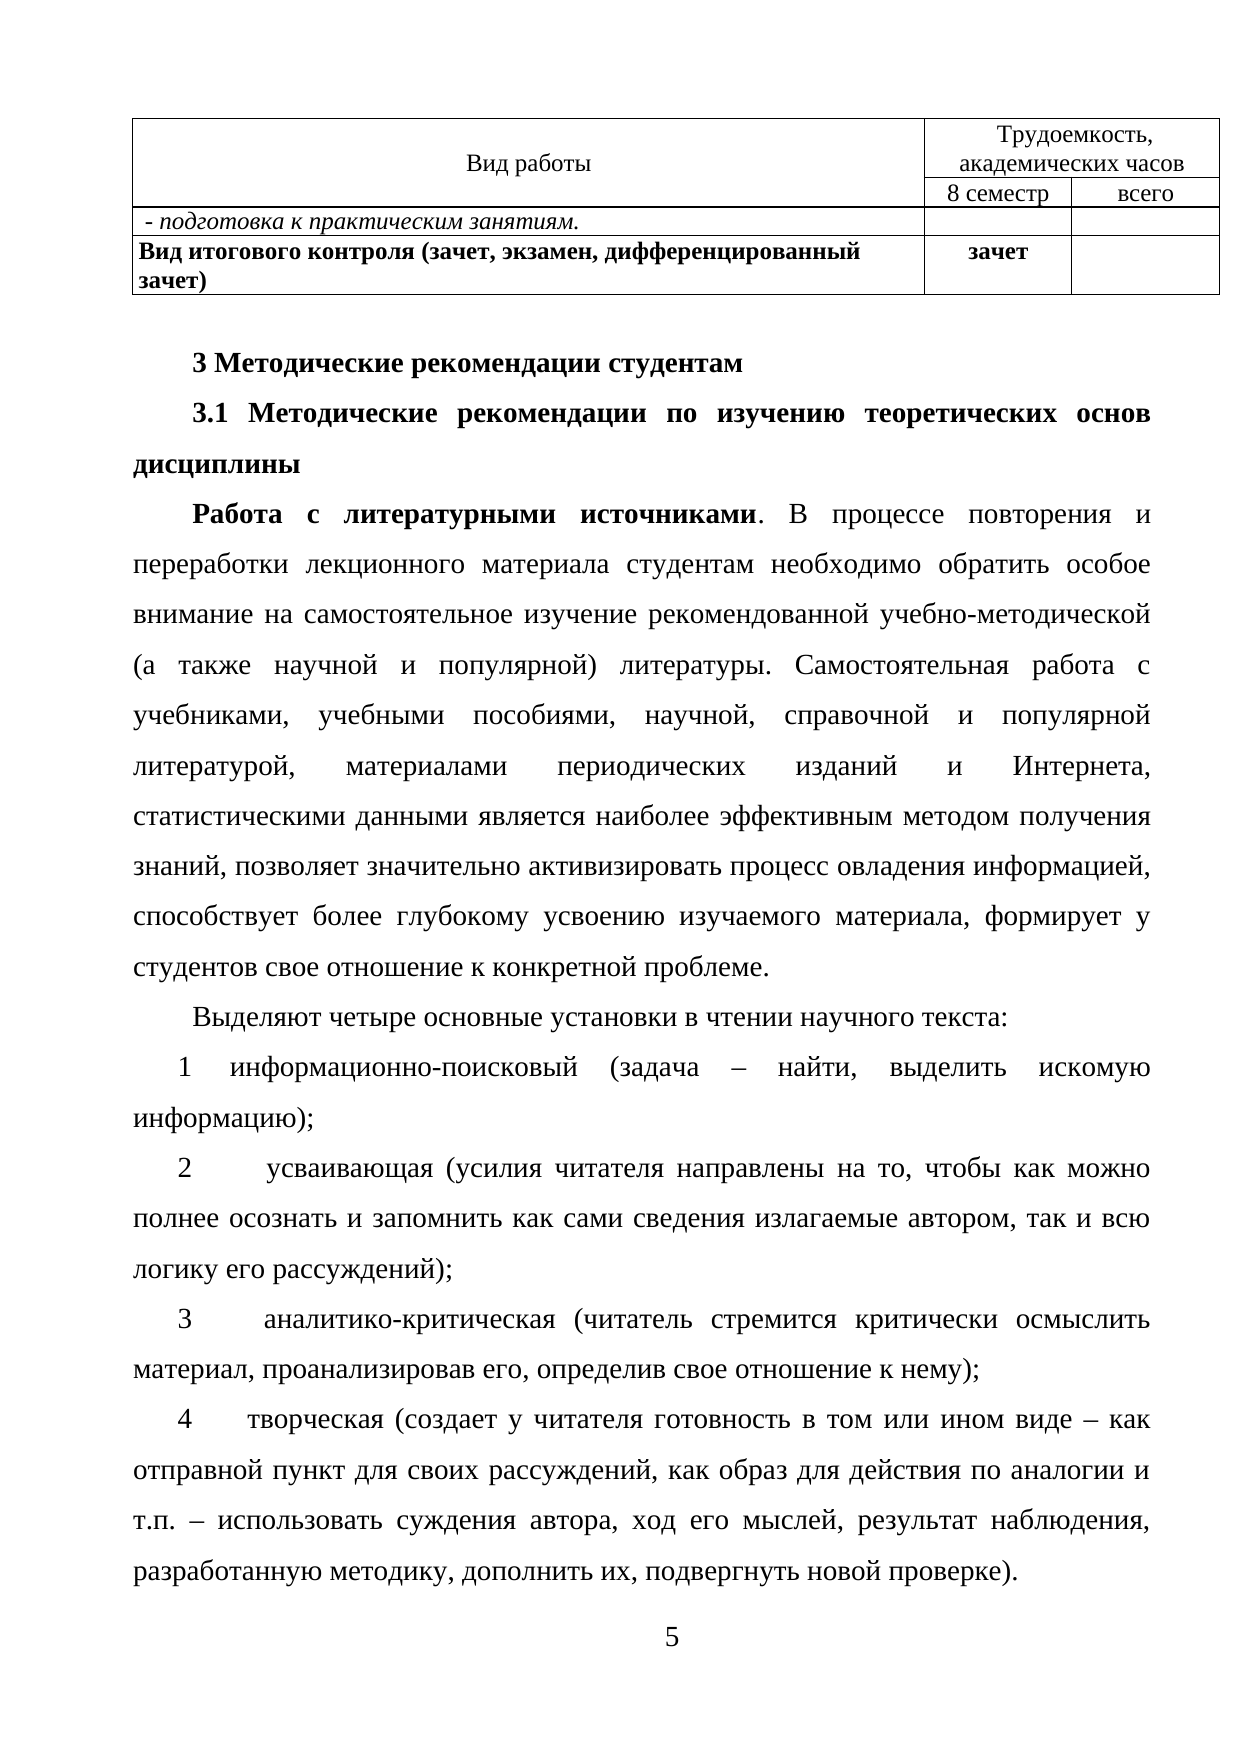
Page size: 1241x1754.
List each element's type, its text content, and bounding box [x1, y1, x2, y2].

list информационно-поисковый (задача – найти, выделить искомую информацию); [133, 1049, 1152, 1133]
text 3.1 Методические рекомендации по изучению теоретических основ дисциплины [133, 395, 1152, 479]
text Выделяют четыре основные установки в чтении научного текста: [133, 999, 1152, 1033]
list аналитико-критическая (читатель стремится критически осмыслить материал, проанализировав его, определив свое отношение к нему); [133, 1301, 1152, 1385]
table_cell [1072, 236, 1219, 294]
list 3 Методические рекомендации студентам [192, 345, 1152, 379]
text Работа с литературными источниками. В процессе повторения и переработки лекционного материала студентам необходимо обратить особое внимание на самостоятельное изучение рекомендованной учебно-методической (а также научной и популярной) литературы. Самостоятельная работа с учебниками, учебными пособиями, научной, справочной и популярной литературой, материалами периодических изданий и Интернета, статистическими данными является наиболее эффективным методом получения знаний, позволяет значительно активизировать процесс овладения информацией, способствует более глубокому усвоению изучаемого материала, формирует у студентов свое отношение к конкретной проблеме. [133, 496, 1152, 982]
table_header Вид работы [133, 119, 924, 206]
table_header Трудоемкость, академических часов [925, 119, 1219, 177]
table_cell всего [1072, 178, 1219, 206]
table_cell зачет [925, 236, 1071, 294]
list усваивающая (усилия читателя направлены на то, чтобы как можно полнее осознать и запомнить как сами сведения излагаемые автором, так и всю логику его рассуждений); [133, 1150, 1152, 1284]
table_cell [925, 208, 1071, 235]
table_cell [133, 208, 924, 235]
table_cell 8 семестр [925, 178, 1071, 206]
table_cell [1072, 208, 1219, 235]
list творческая (создает у читателя готовность в том или ином виде – как отправной пункт для своих рассуждений, как образ для действия по аналогии и т.п. – использовать суждения автора, ход его мыслей, результат наблюдения, разработанную методику, дополнить их, подвергнуть новой проверке). [133, 1402, 1152, 1586]
table_cell Вид итогового контроля (зачет, экзамен, дифференцированный зачет) [133, 236, 924, 294]
